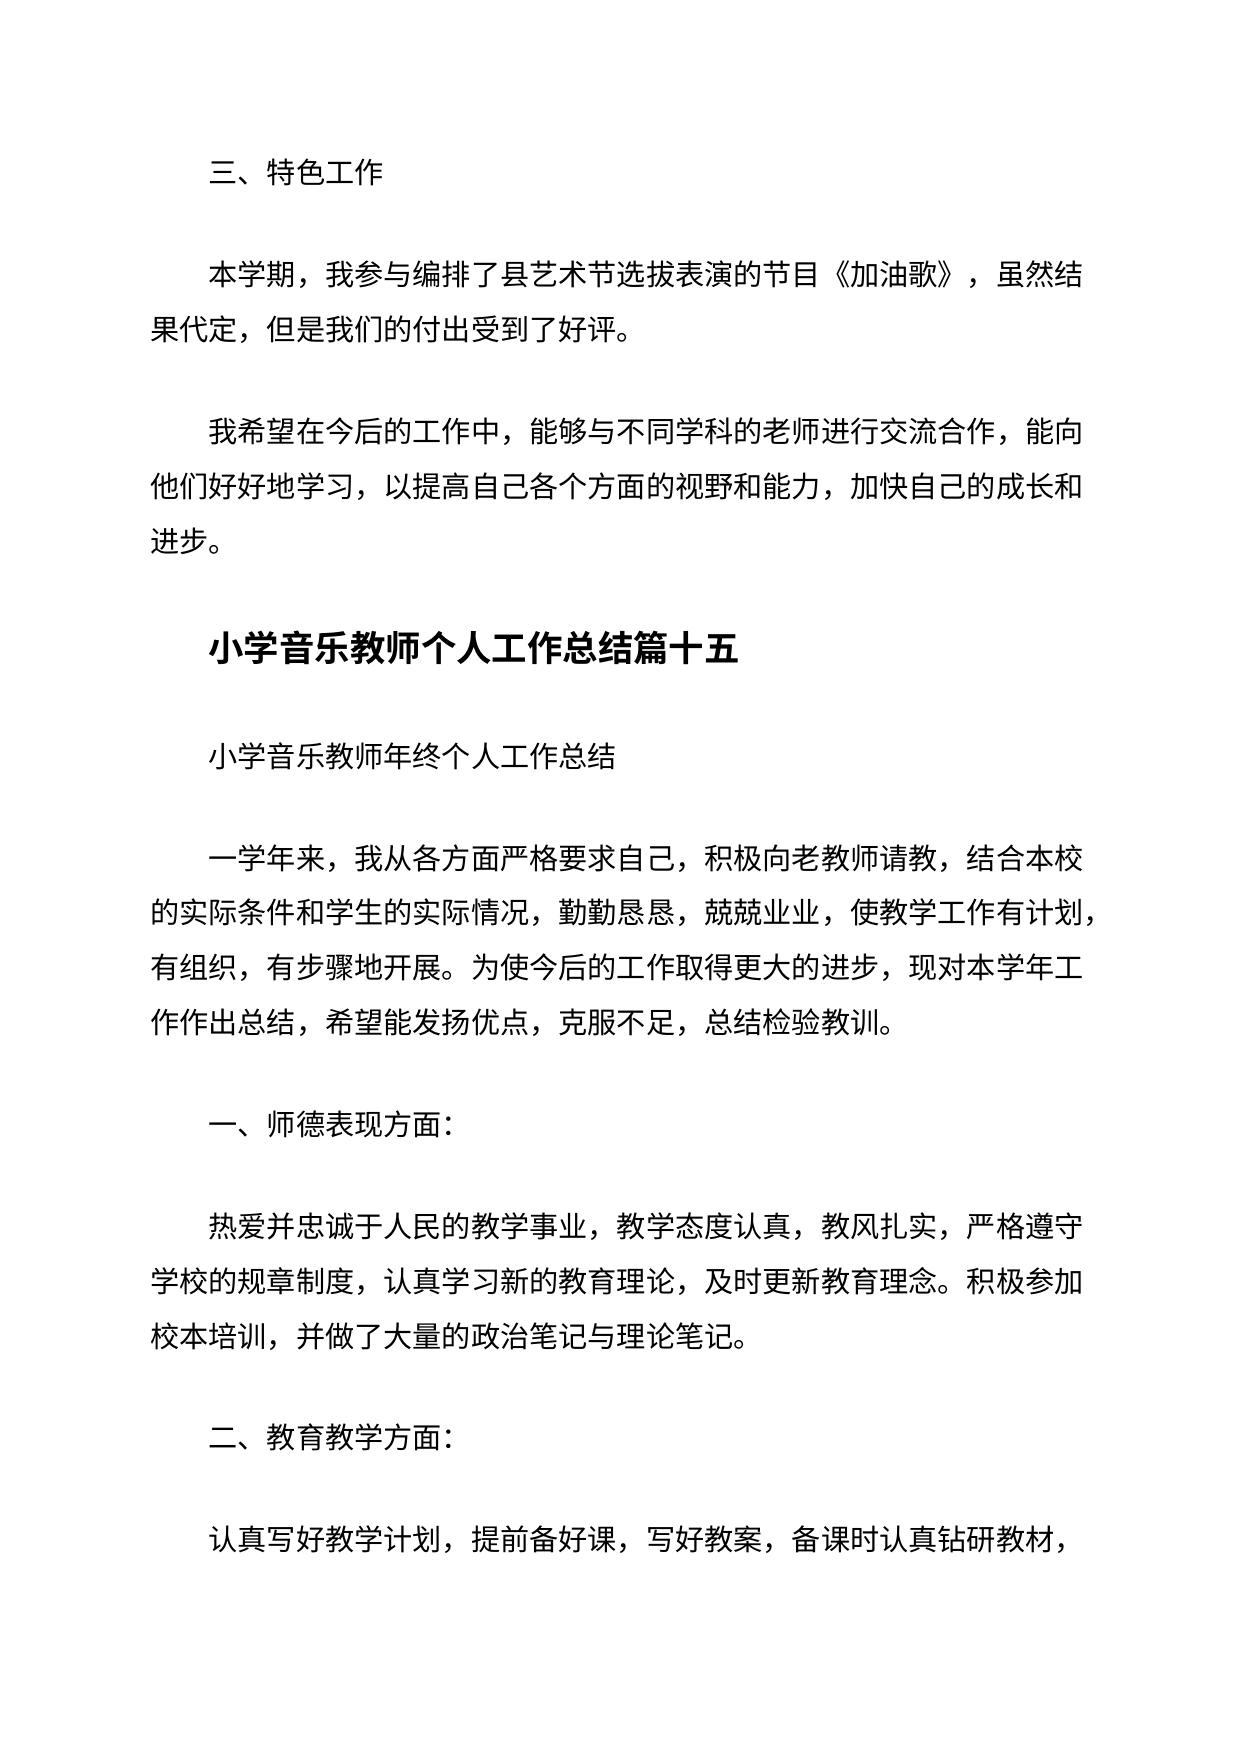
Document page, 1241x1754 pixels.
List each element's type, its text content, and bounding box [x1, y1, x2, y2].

text 二、教育教学方面： [150, 1415, 1090, 1457]
text 热爱并忠诚于人民的教学事业，教学态度认真，教风扎实，严格遵守学校的规章制度，认真学习新的教育理论，及时更新教育理念。积极参加校本培训，并做了大量的政治笔记与理论笔记。 [150, 1203, 1090, 1356]
text 小学音乐教师个人工作总结篇十五 [150, 620, 1090, 671]
text 本学期，我参与编排了县艺术节选拔表演的节目《加油歌》，虽然结果代定，但是我们的付出受到了好评。 [150, 252, 1090, 349]
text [150, 1517, 1090, 1559]
text 一、师德表现方面： [150, 1102, 1090, 1144]
text 我希望在今后的工作中，能够与不同学科的老师进行交流合作，能向他们好好地学习，以提高自己各个方面的视野和能力，加快自己的成长和进步。 [150, 408, 1090, 561]
text 三、特色工作 [150, 150, 1090, 192]
text 小学音乐教师年终个人工作总结 [150, 733, 1090, 776]
text 一学年来，我从各方面严格要求自己，积极向老教师请教，结合本校的实际条件和学生的实际情况，勤勤恳恳，兢兢业业，使教学工作有计划，有组织，有步骤地开展。为使今后的工作取得更大的进步，现对本学年工作作出总结，希望能发扬优点，克服不足，总结检验教训。 [150, 835, 1090, 1042]
